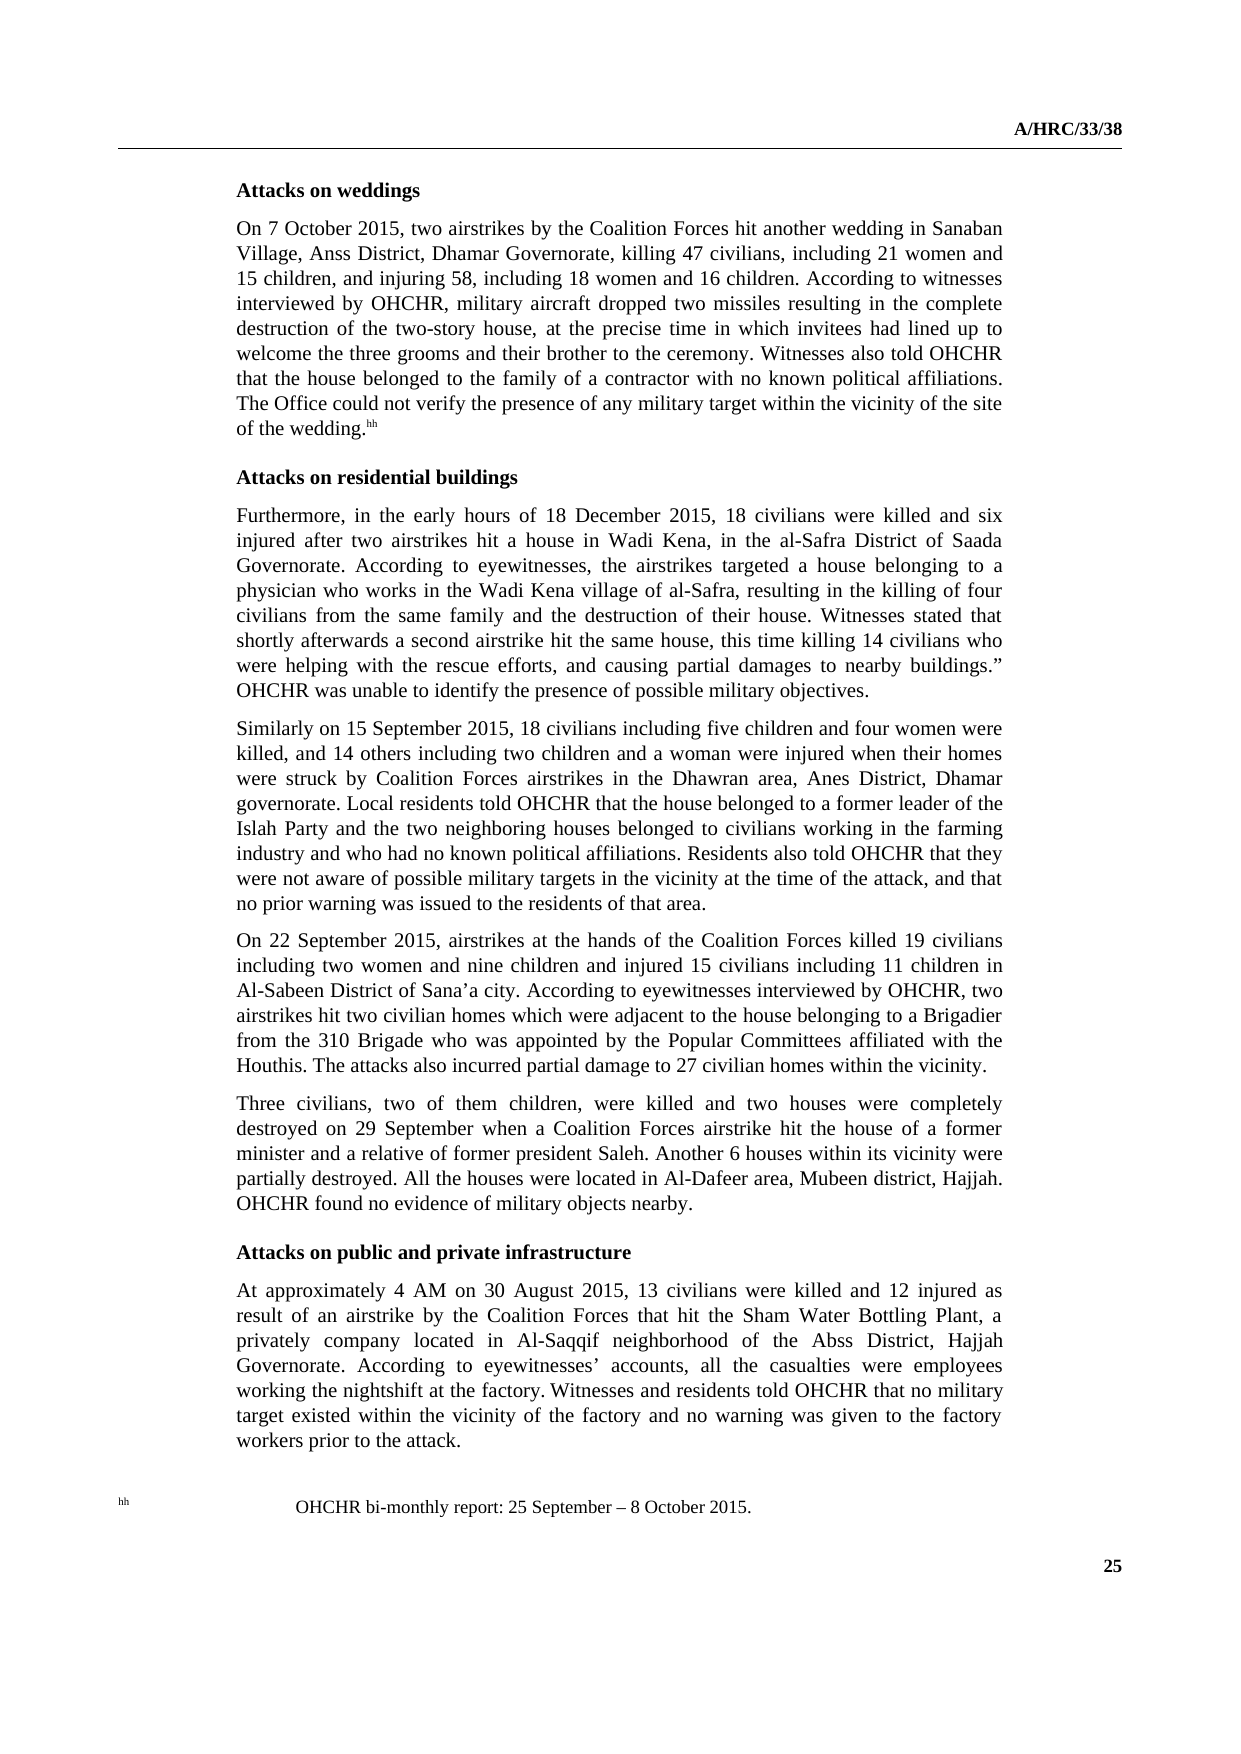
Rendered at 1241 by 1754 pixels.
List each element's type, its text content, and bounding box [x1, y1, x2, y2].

text On 7 October 2015, two airstrikes by the Coalition Forces hit another wedding in Sanaban Village, Anss District, Dhamar Governorate, killing 47 civilians, including 21 women and 15 children, and injuring 58, including 18 women and 16 children. According to witnesses interviewed by OHCHR, military aircraft dropped two missiles resulting in the complete destruction of the two-story house, at the precise time in which invitees had lined up to welcome the three grooms and their brother to the ceremony. Witnesses also told OHCHR that the house belonged to the family of a contractor with no known political affiliations. The Office could not verify the presence of any military target within the vicinity of the site of the wedding. [236, 215, 1004, 440]
text Attacks on public and private infrastructure [118, 1240, 1004, 1265]
text At approximately 4 AM on 30 August 2015, 13 civilians were killed and 12 injured as result of an airstrike by the Coalition Forces that hit the Sham Water Bottling Plant, a privately company located in Al-Saqqif neighborhood of the Abss District, Hajjah Governorate. According to eyewitnesses’ accounts, all the casualties were employees working the nightshift at the factory. Witnesses and residents told OHCHR that no military target existed within the vicinity of the factory and no warning was given to the factory workers prior to the attack. [236, 1277, 1004, 1452]
text Furthermore, in the early hours of 18 December 2015, 18 civilians were killed and six injured after two airstrikes hit a house in Wadi Kena, in the al-Safra District of Saada Governorate. According to eyewitnesses, the airstrikes targeted a house belonging to a physician who works in the Wadi Kena village of al-Safra, resulting in the killing of four civilians from the same family and the destruction of their house. Witnesses stated that shortly afterwards a second airstrike hit the same house, this time killing 14 civilians who were helping with the rescue efforts, and causing partial damages to nearby buildings.” OHCHR was unable to identify the presence of possible military objectives. [236, 502, 1004, 702]
text Attacks on weddings [118, 177, 1004, 202]
text Three civilians, two of them children, were killed and two houses were completely destroyed on 29 September when a Coalition Forces airstrike hit the house of a former minister and a relative of former president Saleh. Another 6 houses within its vicinity were partially destroyed. All the houses were located in Al-Dafeer area, Mubeen district, Hajjah. OHCHR found no evidence of military objects nearby. [236, 1090, 1004, 1215]
text Similarly on 15 September 2015, 18 civilians including five children and four women were killed, and 14 others including two children and a woman were injured when their homes were struck by Coalition Forces airstrikes in the Dhawran area, Anes District, Dhamar governorate. Local residents told OHCHR that the house belonged to a former leader of the Islah Party and the two neighboring houses belonged to civilians working in the farming industry and who had no known political affiliations. Residents also told OHCHR that they were not aware of possible military targets in the vicinity at the time of the attack, and that no prior warning was issued to the residents of that area. [236, 715, 1004, 915]
text Attacks on residential buildings [118, 465, 1004, 490]
text On 22 September 2015, airstrikes at the hands of the Coalition Forces killed 19 civilians including two women and nine children and injured 15 civilians including 11 children in Al-Sabeen District of Sana’a city. According to eyewitnesses interviewed by OHCHR, two airstrikes hit two civilian homes which were adjacent to the house belonging to a Brigadier from the 310 Brigade who was appointed by the Popular Committees affiliated with the Houthis. The attacks also incurred partial damage to 27 civilian homes within the vicinity. [236, 927, 1004, 1077]
